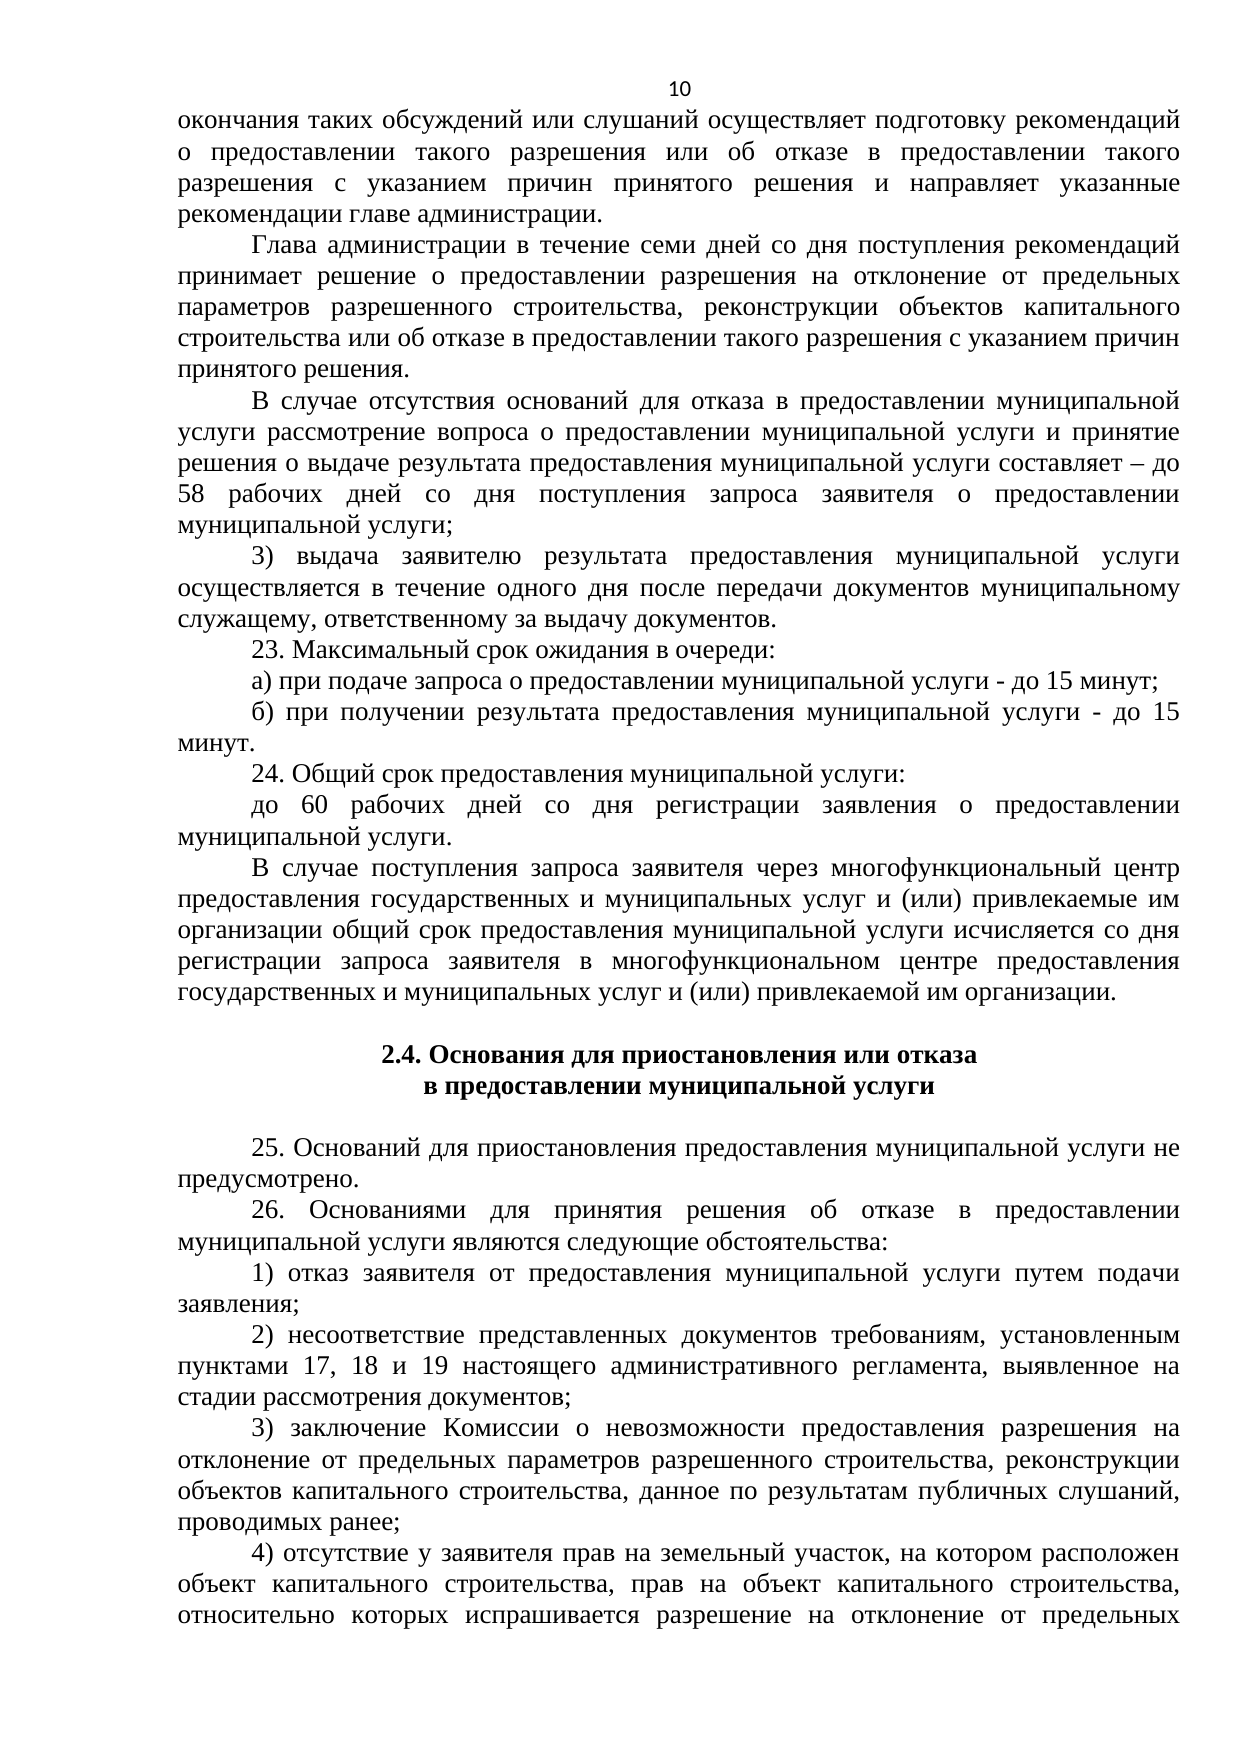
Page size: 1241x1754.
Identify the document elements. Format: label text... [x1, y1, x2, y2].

text 3) заключение Комиссии о невозможности предоставления разрешения на отклонение от предельных параметров разрешенного строительства, реконструкции объектов капитального строительства, данное по результатам публичных слушаний, проводимых ранее; [177, 1412, 1181, 1536]
text в предоставлении муниципальной услуги [177, 1069, 1181, 1100]
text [177, 1536, 1181, 1629]
text 1) отказ заявителя от предоставления муниципальной услуги путем подачи заявления; [177, 1256, 1181, 1318]
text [177, 103, 1181, 228]
text 3) выдача заявителю результата предоставления муниципальной услуги осуществляется в течение одного дня после передачи документов муниципальному служащему, ответственному за выдачу документов. [177, 539, 1181, 633]
text 2) несоответствие представленных документов требованиям, установленным пунктами 17, 18 и 19 настоящего административного регламента, выявленное на стадии рассмотрения документов; [177, 1318, 1181, 1412]
text В случае отсутствия оснований для отказа в предоставлении муниципальной услуги рассмотрение вопроса о предоставлении муниципальной услуги и принятие решения о выдаче результата предоставления муниципальной услуги составляет – до 58 рабочих дней со дня поступления запроса заявителя о предоставлении муниципальной услуги; [177, 384, 1181, 539]
text 26. Основаниями для принятия решения об отказе в предоставлении муниципальной услуги являются следующие обстоятельства: [177, 1193, 1181, 1256]
text а) при подаче запроса о предоставлении муниципальной услуги - до 15 минут; [177, 664, 1181, 695]
text Глава администрации в течение семи дней со дня поступления рекомендаций принимает решение о предоставлении разрешения на отклонение от предельных параметров разрешенного строительства, реконструкции объектов капитального строительства или об отказе в предоставлении такого разрешения с указанием причин принятого решения. [177, 228, 1181, 384]
text б) при получении результата предоставления муниципальной услуги - до 15 минут. [177, 695, 1181, 757]
text В случае поступления запроса заявителя через многофункциональный центр предоставления государственных и муниципальных услуг и (или) привлекаемые им организации общий срок предоставления муниципальной услуги исчисляется со дня регистрации запроса заявителя в многофункциональном центре предоставления государственных и муниципальных услуг и (или) привлекаемой им организации. [177, 851, 1181, 1007]
text 23. Максимальный срок ожидания в очереди: [177, 633, 1181, 664]
text 25. Оснований для приостановления предоставления муниципальной услуги не предусмотрено. [177, 1131, 1181, 1193]
text до 60 рабочих дней со дня регистрации заявления о предоставлении муниципальной услуги. [177, 789, 1181, 851]
text 24. Общий срок предоставления муниципальной услуги: [177, 757, 1181, 789]
text 2.4. Основания для приостановления или отказа [177, 1038, 1181, 1069]
